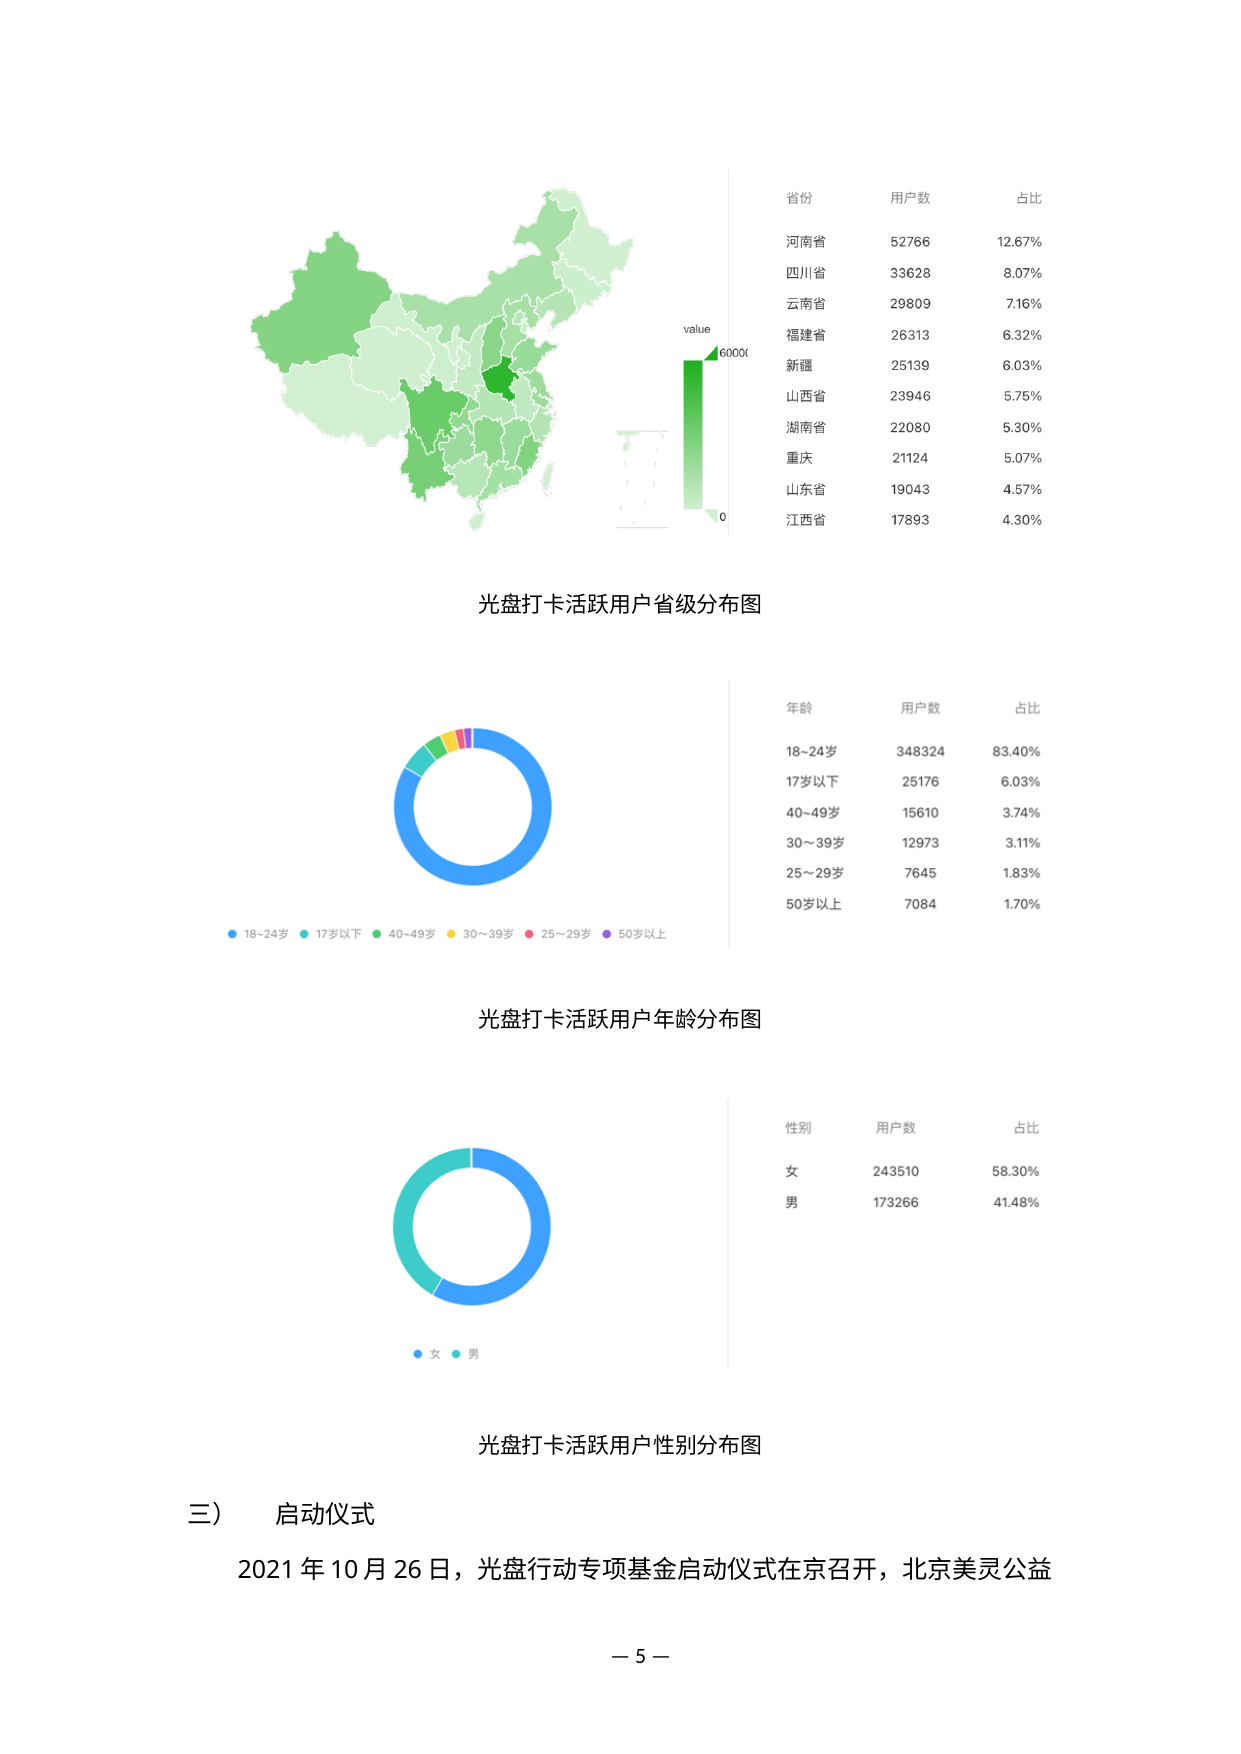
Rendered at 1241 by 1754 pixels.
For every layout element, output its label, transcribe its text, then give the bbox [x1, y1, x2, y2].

text 光盘打卡活跃用户省级分布图 [187, 587, 1053, 618]
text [187, 1549, 1053, 1586]
picture [187, 673, 1053, 963]
picture [187, 162, 1053, 547]
picture [187, 1089, 1053, 1388]
text 光盘打卡活跃用户性别分布图 [187, 1428, 1053, 1459]
text 光盘打卡活跃用户年龄分布图 [187, 1002, 1053, 1034]
list 启动仪式 [187, 1495, 1053, 1531]
